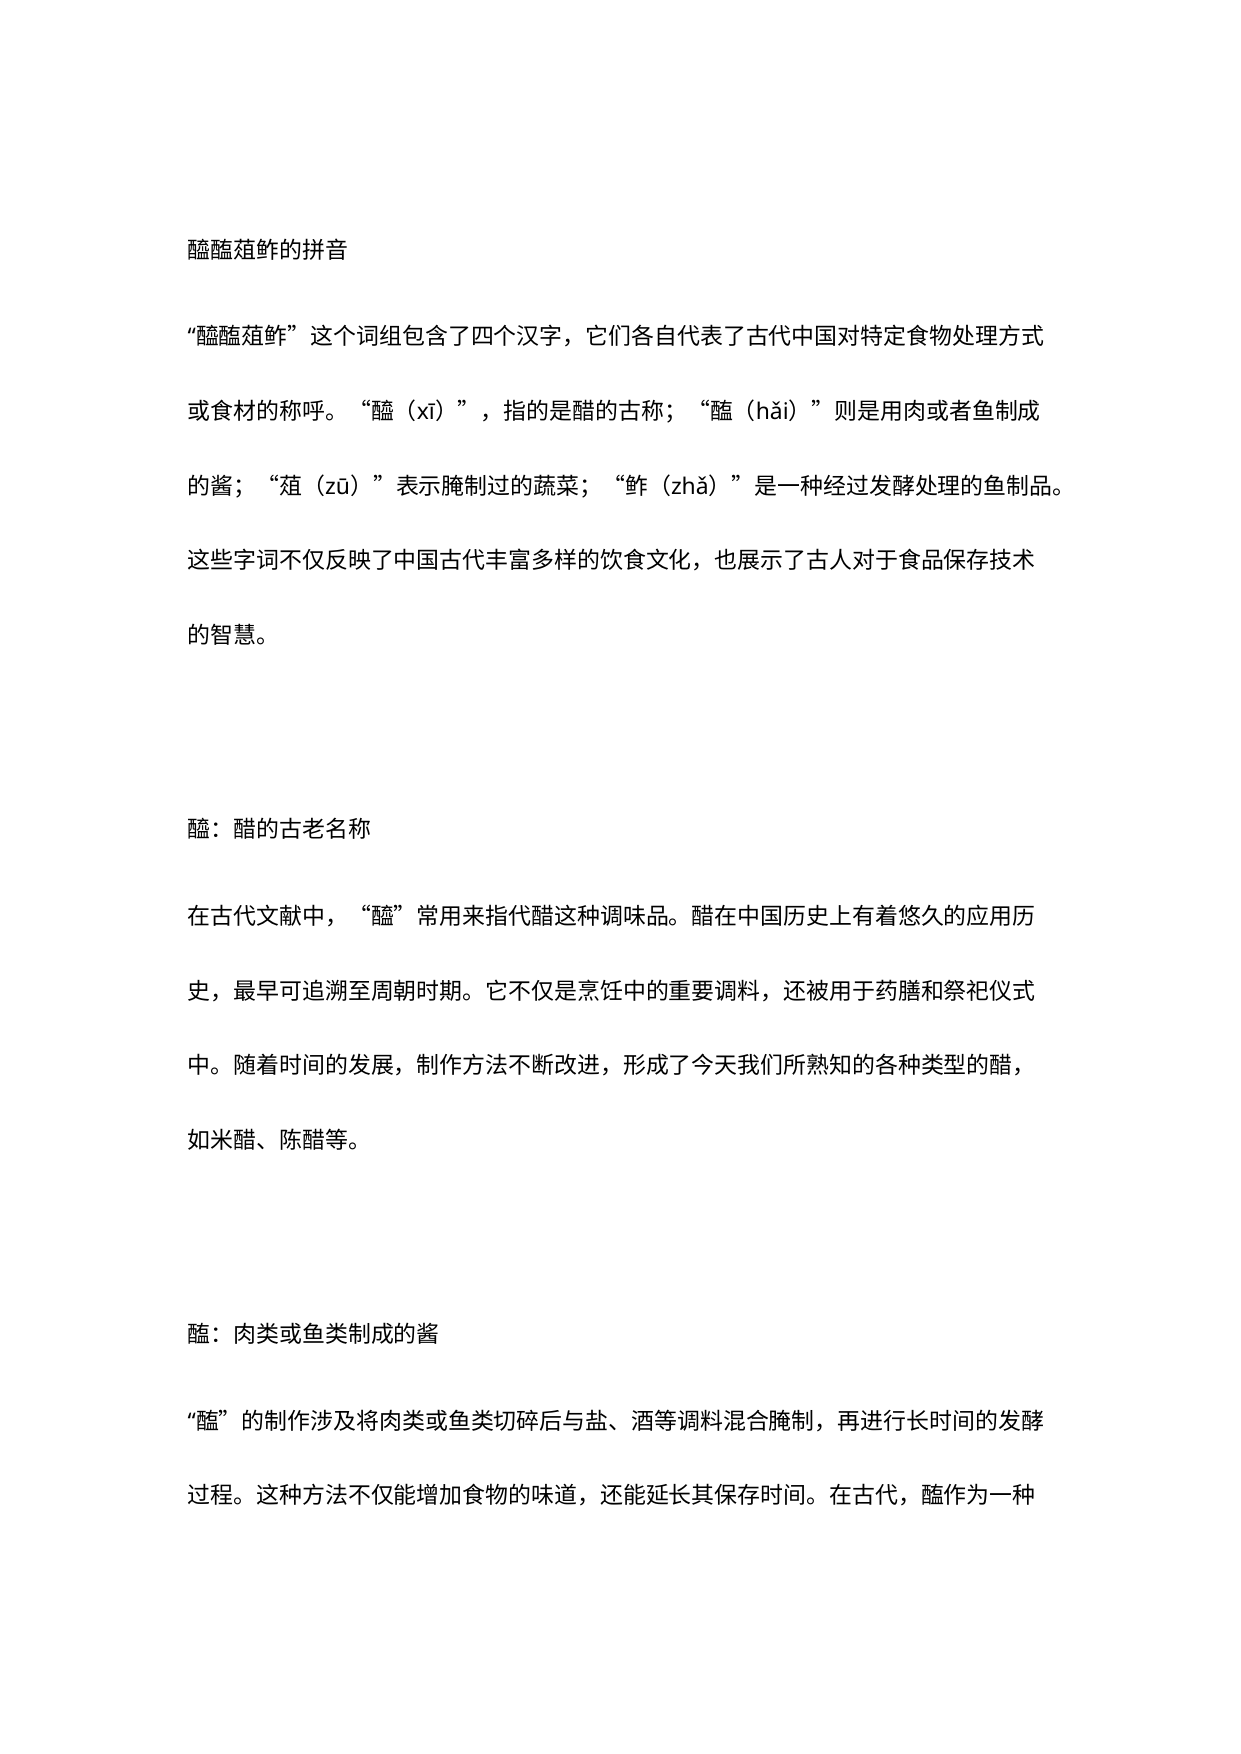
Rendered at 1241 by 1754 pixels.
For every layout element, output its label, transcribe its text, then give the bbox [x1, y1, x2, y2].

text 在古代文献中，“醯”常用来指代醋这种调味品。醋在中国历史上有着悠久的应用历史，最早可追溯至周朝时期。它不仅是烹饪中的重要调料，还被用于药膳和祭祀仪式中。随着时间的发展，制作方法不断改进，形成了今天我们所熟知的各种类型的醋，如米醋、陈醋等。 [187, 882, 1053, 1171]
text 醢：肉类或鱼类制成的酱 [187, 1300, 1053, 1365]
text “醯醢葅鲊”这个词组包含了四个汉字，它们各自代表了古代中国对特定食物处理方式或食材的称呼。“醯（xī）”，指的是醋的古称；“醢（hǎi）”则是用肉或者鱼制成的酱；“葅（zū）”表示腌制过的蔬菜；“鲊（zhǎ）”是一种经过发酵处理的鱼制品。这些字词不仅反映了中国古代丰富多样的饮食文化，也展示了古人对于食品保存技术的智慧。 [187, 302, 1053, 666]
text 醯醢葅鲊的拼音 [187, 216, 1053, 281]
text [187, 1387, 1053, 1527]
text 醯：醋的古老名称 [187, 795, 1053, 860]
